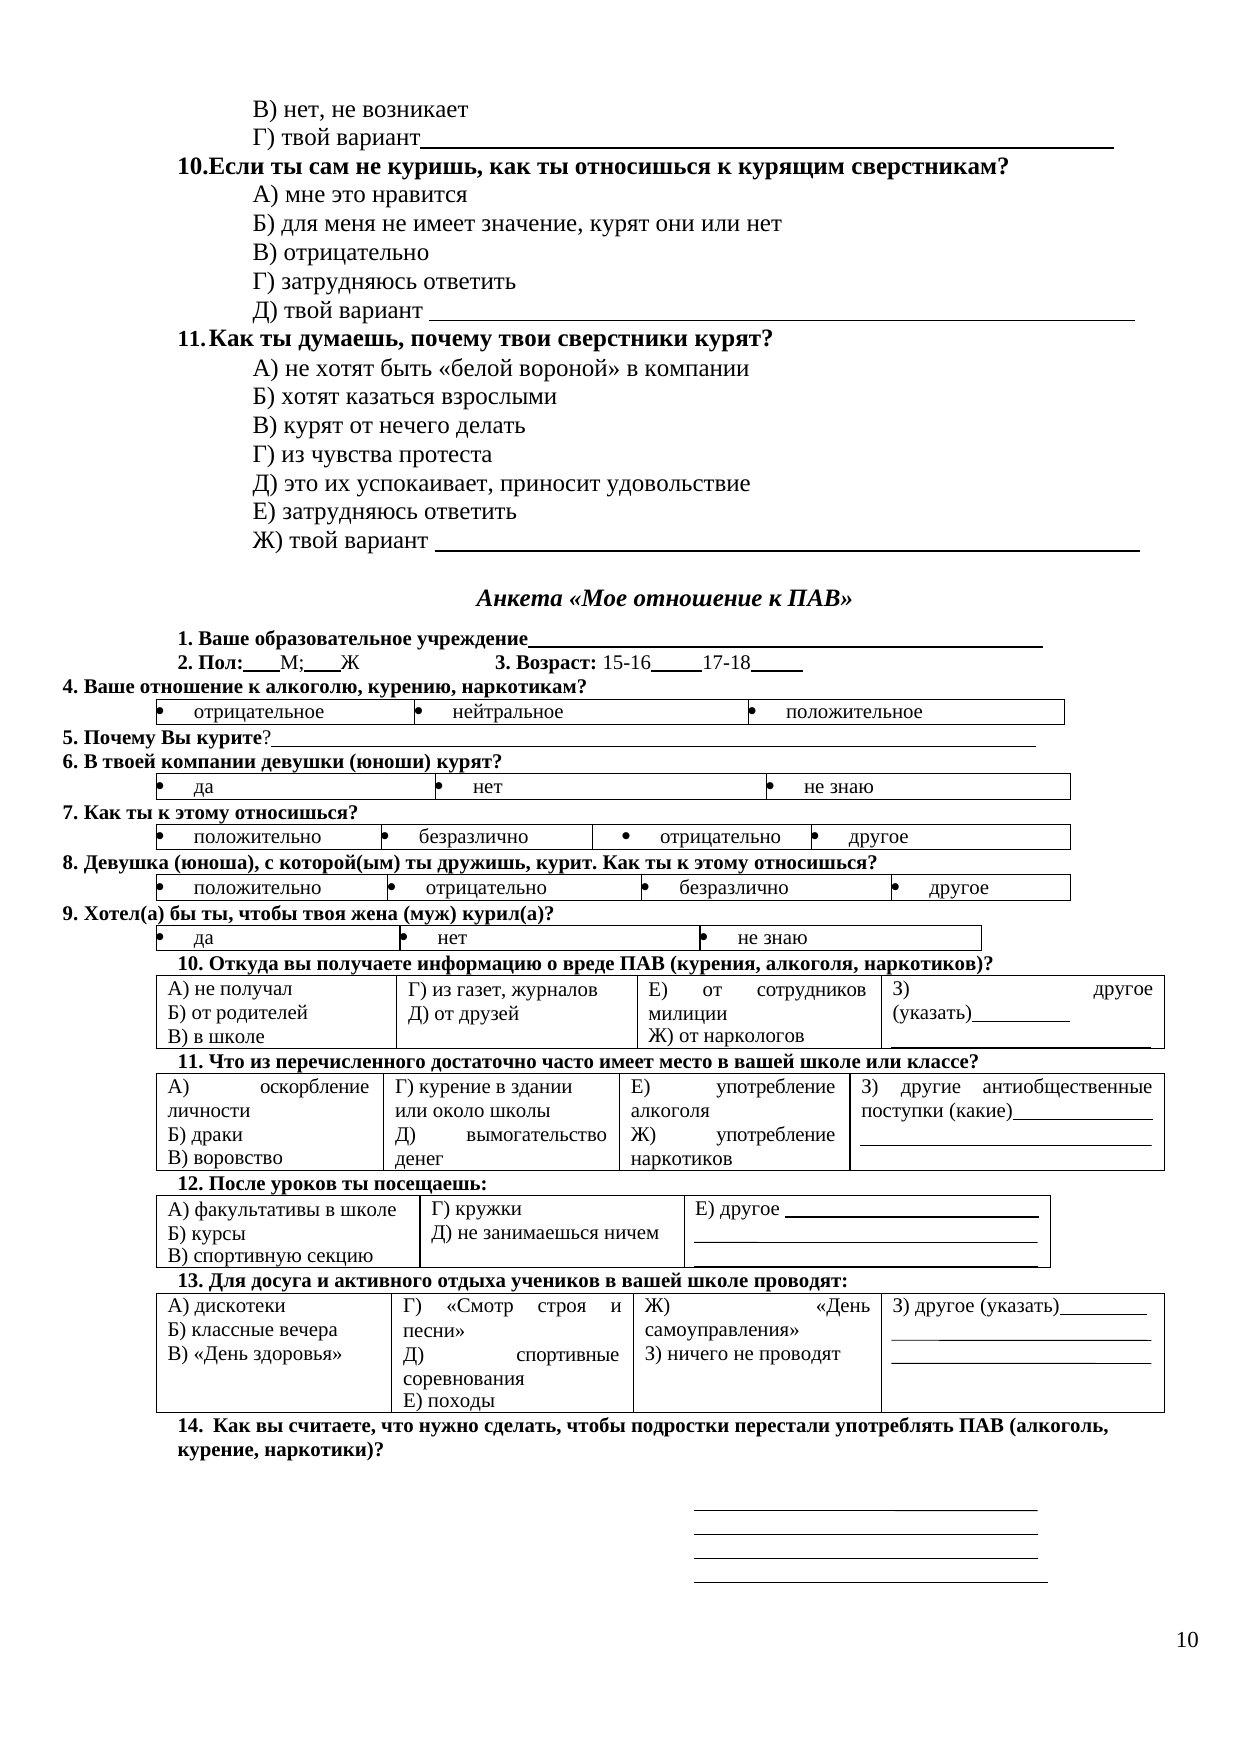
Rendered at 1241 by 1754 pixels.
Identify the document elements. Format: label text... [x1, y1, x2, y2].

table_header А) дискотеки Б) классные вечера В) «День здоровья» [157, 1294, 391, 1412]
table_header Е) употребление алкоголя Ж) употребление наркотиков [620, 1074, 849, 1170]
table_header З) другое (указать) [882, 976, 1164, 1048]
table_header Ж) «День самоуправления» З) ничего не проводят [634, 1294, 881, 1412]
list После уроков ты посещаешь: [177, 1171, 1198, 1195]
text Г) твой вариант [252, 122, 1198, 151]
table_header положительное [749, 700, 1064, 724]
subtitle Анкета «Мое отношение к ПАВ» [476, 583, 1198, 612]
table_header Г) из газет, журналов Д) от друзей [397, 976, 637, 1048]
table_header Е) другое [685, 1196, 1050, 1267]
table_header другое [892, 875, 1070, 900]
table_header не знаю [767, 774, 1070, 799]
text В) курят от нечего делать Г) из чувства протеста [252, 410, 528, 468]
list Как вы считаете, что нужно сделать, чтобы подростки перестали употреблять ПАВ (алкоголь, курение, наркотики)? [177, 1413, 1151, 1461]
text Ж) твой вариант [252, 525, 1198, 554]
text Д) твой вариант [252, 295, 1198, 324]
table_header безразлично [382, 825, 592, 849]
table_header З) другие антиобщественные поступки (какие) [851, 1074, 1164, 1170]
table_header нейтральное [415, 700, 748, 724]
subtitle Как ты думаешь, почему твои сверстники курят? [177, 324, 1198, 353]
table_header З) другое (указать) [882, 1294, 1164, 1412]
list Что из перечисленного достаточно часто имеет место в вашей школе или классе? [177, 1049, 1198, 1073]
table_header нет [436, 774, 766, 799]
text А) не хотят быть «белой вороной» в компании Б) хотят казаться взрослыми [252, 353, 751, 410]
list Как ты к этому относишься? [62, 800, 1198, 824]
table_header не знаю [701, 926, 981, 950]
list Для досуга и активного отдыха учеников в вашей школе проводят: [177, 1268, 1198, 1292]
table_header А) не получал Б) от родителей В) в школе [157, 976, 396, 1048]
table_header да [157, 926, 399, 950]
text А) мне это нравится [252, 180, 1198, 208]
list Ваше отношение к алкоголю, курению, наркотикам? [62, 674, 1198, 698]
table_header Е) от сотрудников милиции Ж) от наркологов [638, 976, 881, 1048]
table_header безразлично [642, 875, 891, 900]
table_header да [157, 774, 435, 799]
table_header отрицательное [157, 700, 414, 724]
table_header Г) курение в здании или около школы Д) вымогательство денег [384, 1074, 619, 1170]
table_header Г) «Смотр строя и песни» Д) спортивные соревнования Е) походы [392, 1294, 633, 1412]
list Почему Вы курите? [62, 725, 1198, 749]
table_header А) оскорбление личности Б) драки В) воровство [157, 1074, 383, 1170]
text 10.Если ты сам не куришь, как ты относишься к курящим сверстникам? [177, 151, 1198, 180]
text В) нет, не возникает [252, 94, 654, 122]
text Д) это их успокаивает, приносит удовольствие Е) затрудняюсь ответить [252, 468, 753, 525]
table_header другое [812, 825, 1070, 849]
list Девушка (юноша), с которой(ым) ты дружишь, курит. Как ты к этому относишься? [62, 850, 1198, 874]
table_header А) факультативы в школе Б) курсы В) спортивную секцию [157, 1196, 419, 1267]
table_header отрицательно [593, 825, 811, 849]
table_header положительно [157, 825, 381, 849]
list Хотел(а) бы ты, чтобы твоя жена (муж) курил(а)? [62, 901, 1198, 925]
list Откуда вы получаете информацию о вреде ПАВ (курения, алкоголя, наркотиков)? [177, 951, 1198, 975]
text Г) затрудняюсь ответить [252, 266, 1198, 295]
list В твоей компании девушки (юноши) курят? [62, 749, 1198, 773]
text 1. Ваше образовательное учреждение 2. Пол: М; Ж 3. Возраст: 15-16 17-18 [177, 626, 1043, 674]
table_header нет [401, 926, 699, 950]
table_header Г) кружки Д) не занимаешься ничем [421, 1196, 684, 1267]
table_header положительно [157, 875, 387, 900]
table_header отрицательно [388, 875, 641, 900]
text Б) для меня не имеет значение, курят они или нет В) отрицательно [252, 208, 784, 266]
